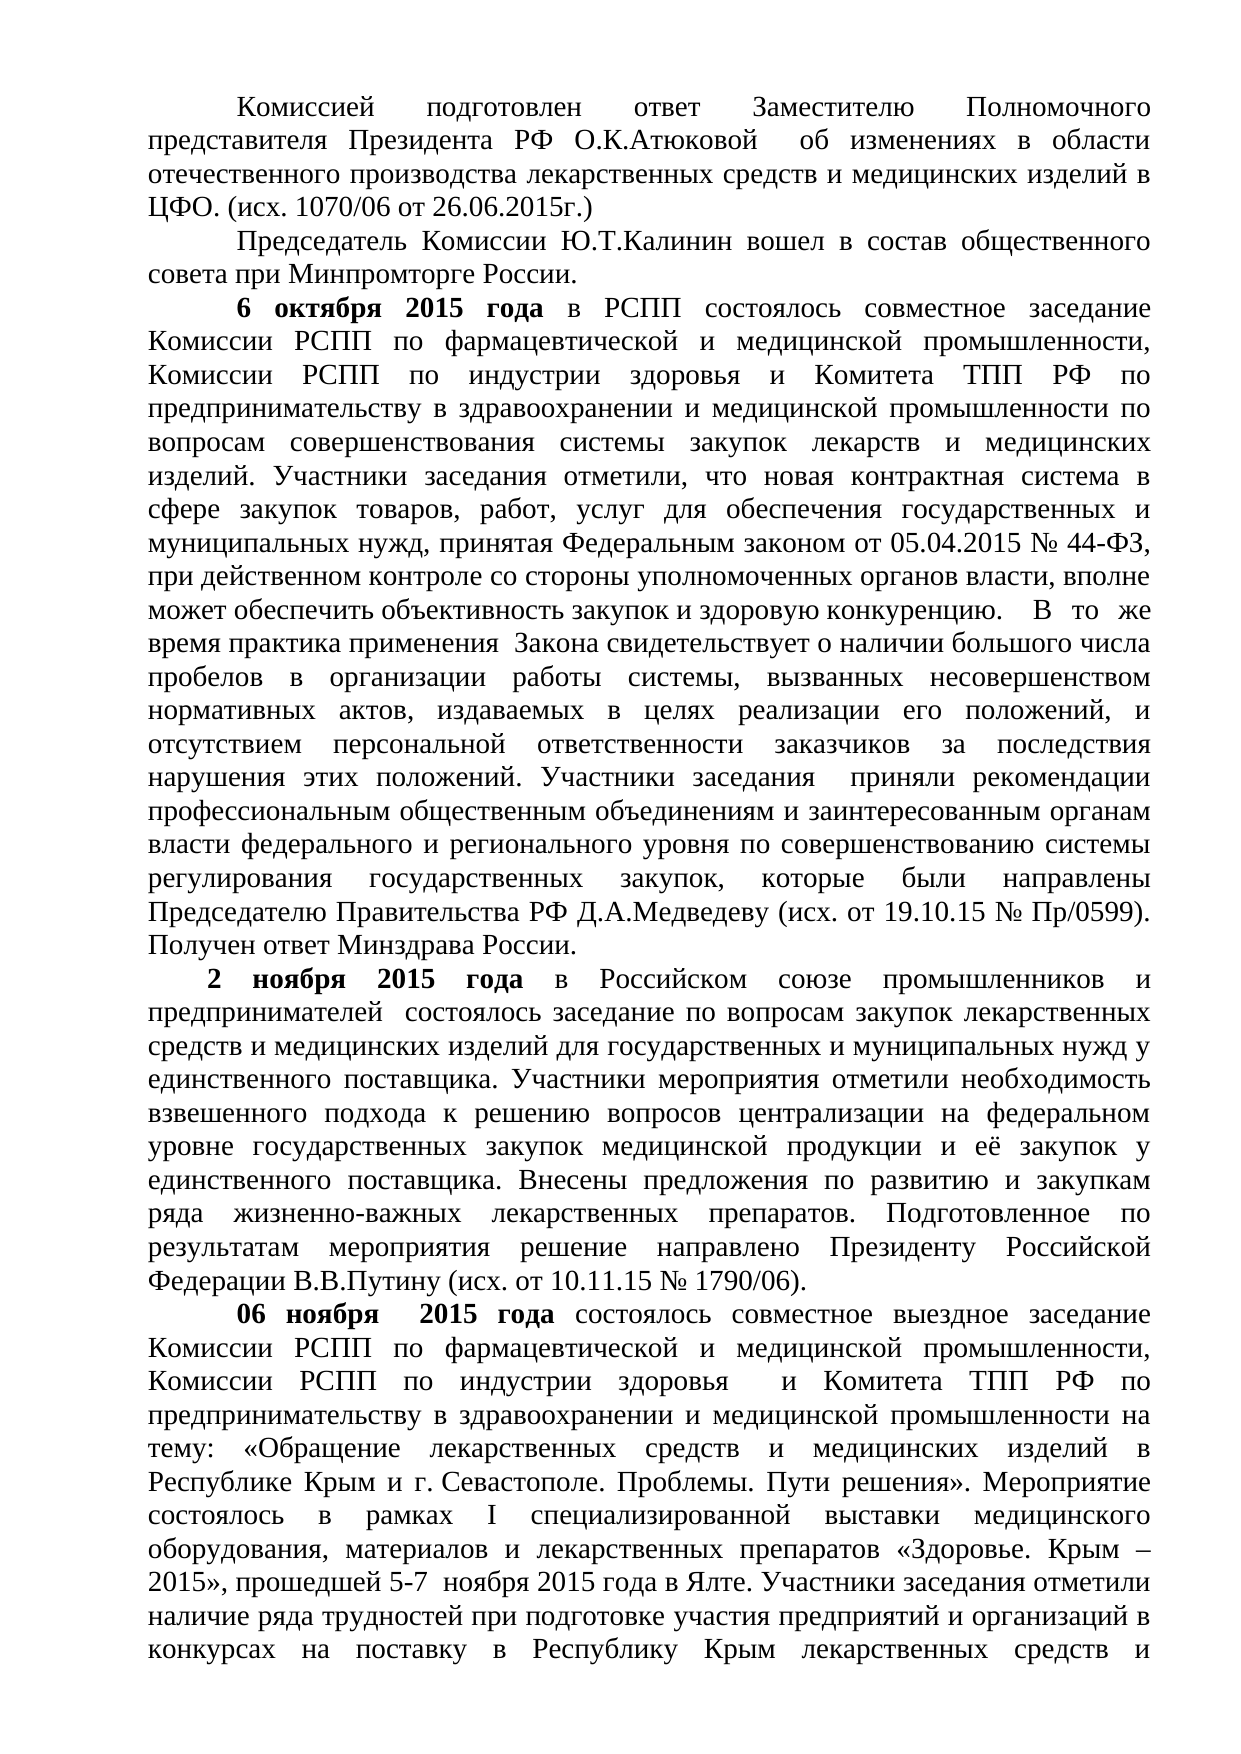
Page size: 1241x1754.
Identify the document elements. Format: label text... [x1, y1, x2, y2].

text 2 ноября 2015 года в Российском союзе промышленников и предпринимателей состоялось заседание по вопросам закупок лекарственных средств и медицинских изделий для государственных и муниципальных нужд у единственного поставщика. Участники мероприятия отметили необходимость взвешенного подхода к решению вопросов централизации на федеральном уровне государственных закупок медицинской продукции и её закупок у единственного поставщика. Внесены предложения по развитию и закупкам ряда жизненно-важных лекарственных препаратов. Подготовленное по результатам мероприятия решение направлено Президенту Российской Федерации В.В.Путину (исх. от 10.11.15 № 1790/06). [148, 961, 1152, 1296]
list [148, 1296, 1152, 1665]
text 6 октября 2015 года в РСПП состоялось совместное заседание Комиссии РСПП по фармацевтической и медицинской промышленности, Комиссии РСПП по индустрии здоровья и Комитета ТПП РФ по предпринимательству в здравоохранении и медицинской промышленности по вопросам совершенствования системы закупок лекарств и медицинских изделий. Участники заседания отметили, что новая контрактная система в сфере закупок товаров, работ, услуг для обеспечения государственных и муниципальных нужд, принятая Федеральным законом от 05.04.2015 № 44-ФЗ, при действенном контроле со стороны уполномоченных органов власти, вполне может обеспечить объективность закупок и здоровую конкуренцию. В то же время практика применения Закона свидетельствует о наличии большого числа пробелов в организации работы системы, вызванных несовершенством нормативных актов, издаваемых в целях реализации его положений, и отсутствием персональной ответственности заказчиков за последствия нарушения этих положений. Участники заседания приняли рекомендации профессиональным общественным объединениям и заинтересованным органам власти федерального и регионального уровня по совершенствованию системы регулирования государственных закупок, которые были направлены Председателю Правительства РФ Д.А.Медведеву (исх. от 19.10.15 № Пр/0599). Получен ответ Минздрава России. [148, 290, 1152, 961]
text Председатель Комиссии Ю.Т.Калинин вошел в состав общественного совета при Минпромторге России. [148, 223, 1152, 290]
text Комиссией подготовлен ответ Заместителю Полномочного представителя Президента РФ О.К.Атюковой об изменениях в области отечественного производства лекарственных средств и медицинских изделий в ЦФО. (исх. 1070/06 от 26.06.2015г.) [148, 89, 1152, 223]
